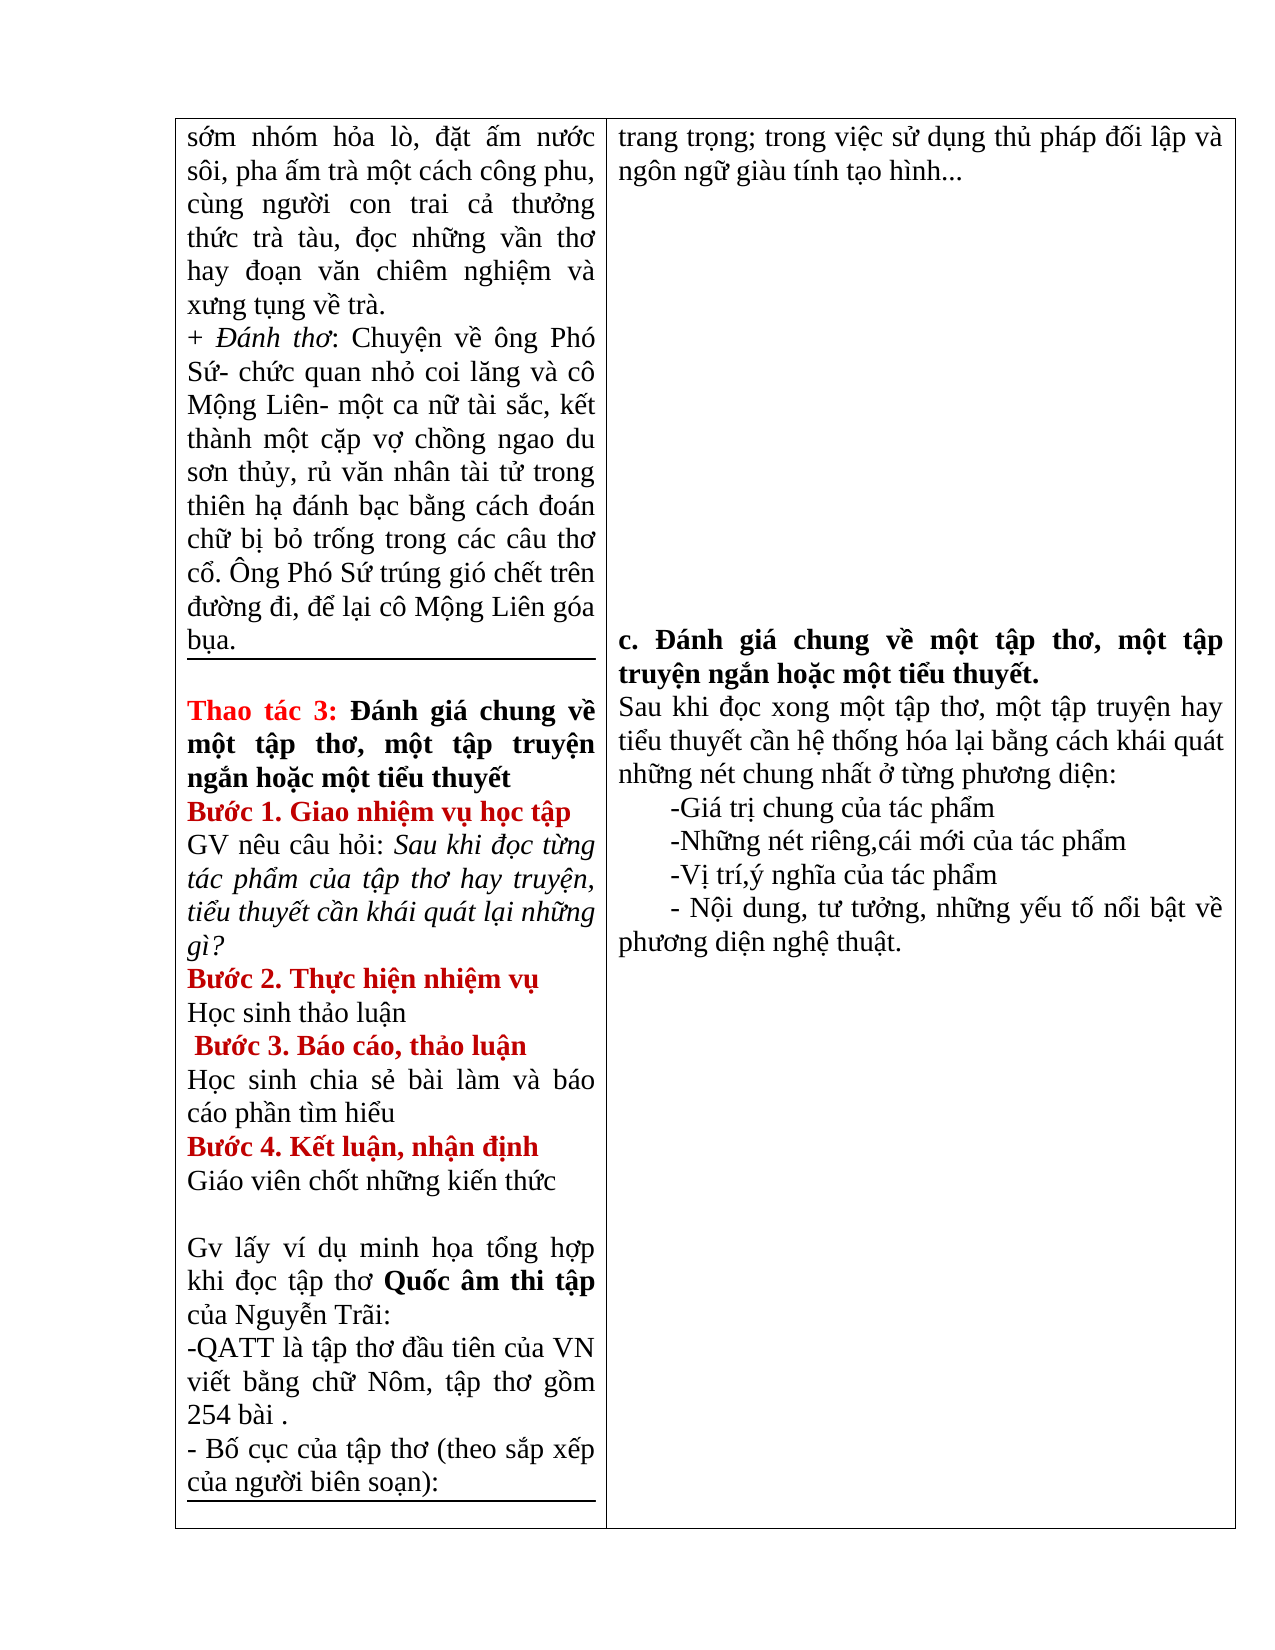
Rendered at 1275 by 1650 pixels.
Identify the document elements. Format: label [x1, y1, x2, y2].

table_cell [607, 119, 1235, 1528]
table_cell [176, 119, 606, 1528]
